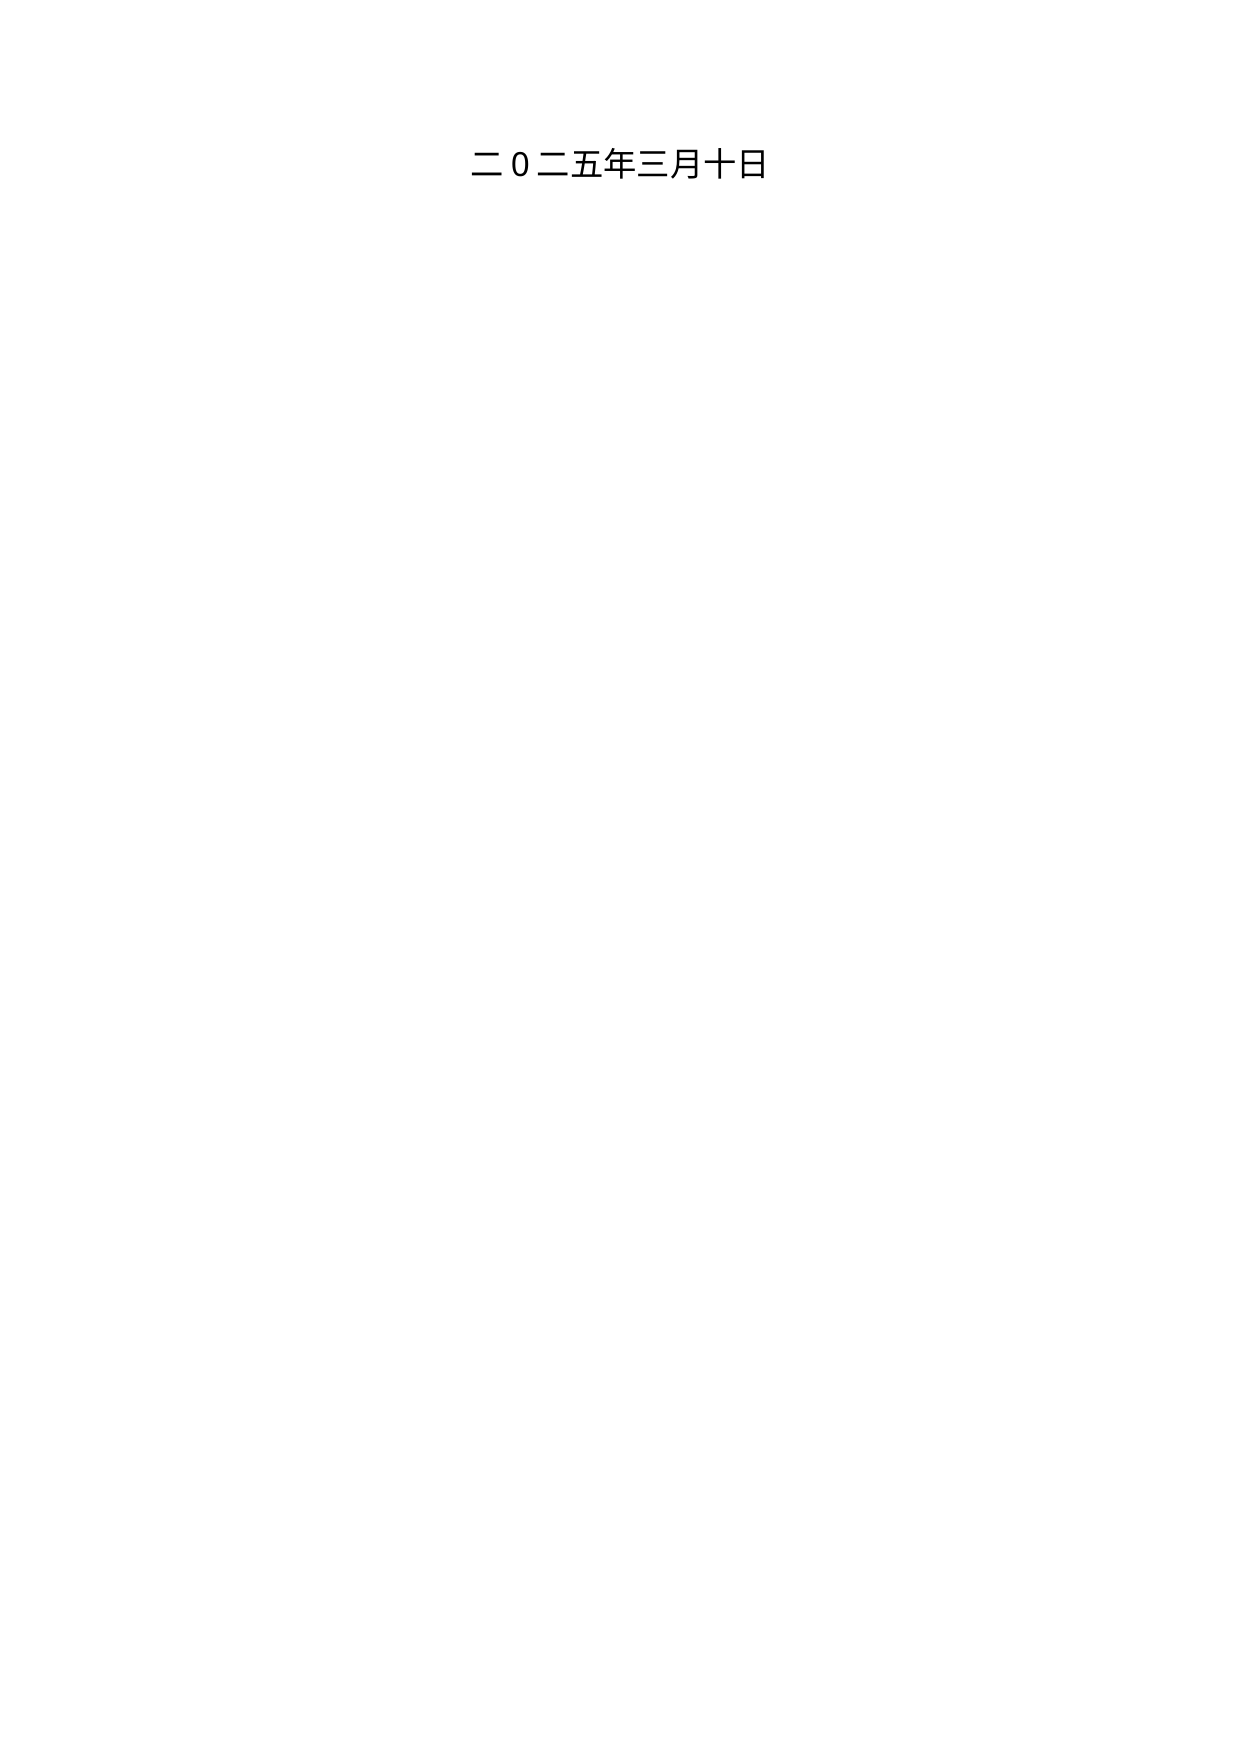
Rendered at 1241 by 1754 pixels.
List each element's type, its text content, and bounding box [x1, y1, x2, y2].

text 二0二五年三月十日 [148, 129, 1092, 194]
